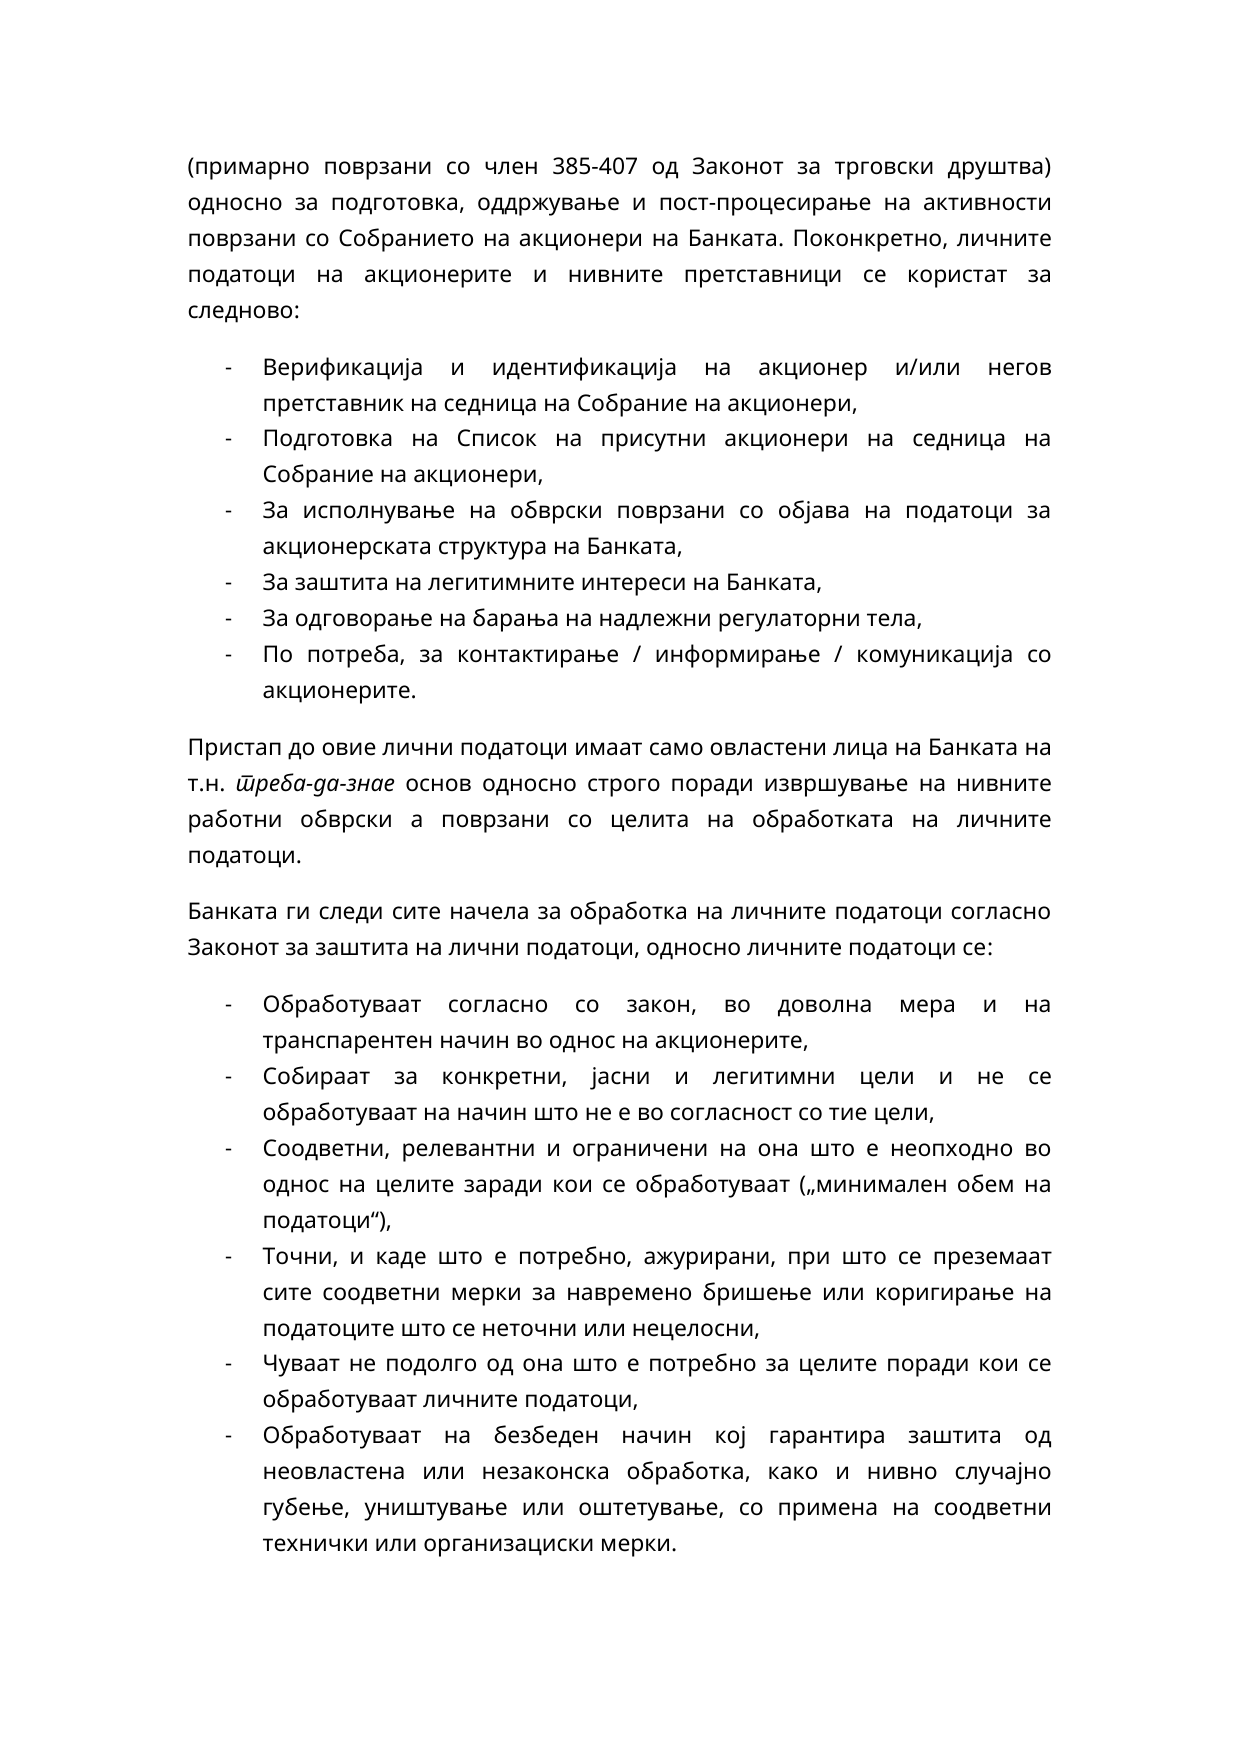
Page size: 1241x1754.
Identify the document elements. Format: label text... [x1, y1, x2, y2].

list Точни, и каде што е потребно, ажурирани, при што се преземаат сите соодветни мерки за навремено бришење или коригирање на податоците што се неточни или нецелосни, [225, 1239, 1053, 1343]
list За исполнување на обврски поврзани со објава на податоци за акционерската структура на Банката, [225, 494, 1053, 561]
list Чуваат не подолго од она што е потребно за целите поради кои се обработуваат личните податоци, [225, 1347, 1053, 1414]
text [187, 150, 1053, 325]
list За одговорање на барања на надлежни регулаторни тела, [225, 602, 1053, 633]
text Банката ги следи сите начела за обработка на личните податоци согласно Законот за заштита на лични податоци, односно личните податоци се: [187, 895, 1053, 962]
list Обработуваат согласно со закон, во доволна мера и на транспарентен начин во однос на акционерите, [225, 988, 1053, 1055]
list Подготовка на Список на присутни акционери на седница на Собрание на акционери, [225, 422, 1053, 489]
text Пристап до овие лични податоци имаат само овластени лица на Банката на т.н. треба-да-знае основ односно строго поради извршување на нивните работни обврски а поврзани со целита на обработката на личните податоци. [187, 731, 1053, 870]
list Верификација и идентификација на акционер и/или негов претставник на седница на Собрание на акционери, [225, 351, 1053, 418]
list Собираат за конкретни, јасни и легитимни цели и не се обработуваат на начин што не е во согласност со тие цели, [225, 1060, 1053, 1127]
list Обработуваат на безбеден начин кој гарантира заштита од неовластена или незаконска обработка, како и нивно случајно губење, уништување или оштетување, со примена на соодветни технички или организациски мерки. [225, 1419, 1053, 1558]
list По потреба, за контактирање / информирање / комуникација со акционерите. [225, 638, 1053, 705]
list Соодветни, релевантни и ограничени на она што е неопходно во однос на целите заради кои се обработуваат („минимален обем на податоци“), [225, 1132, 1053, 1235]
list За заштита на легитимните интереси на Банката, [225, 566, 1053, 597]
